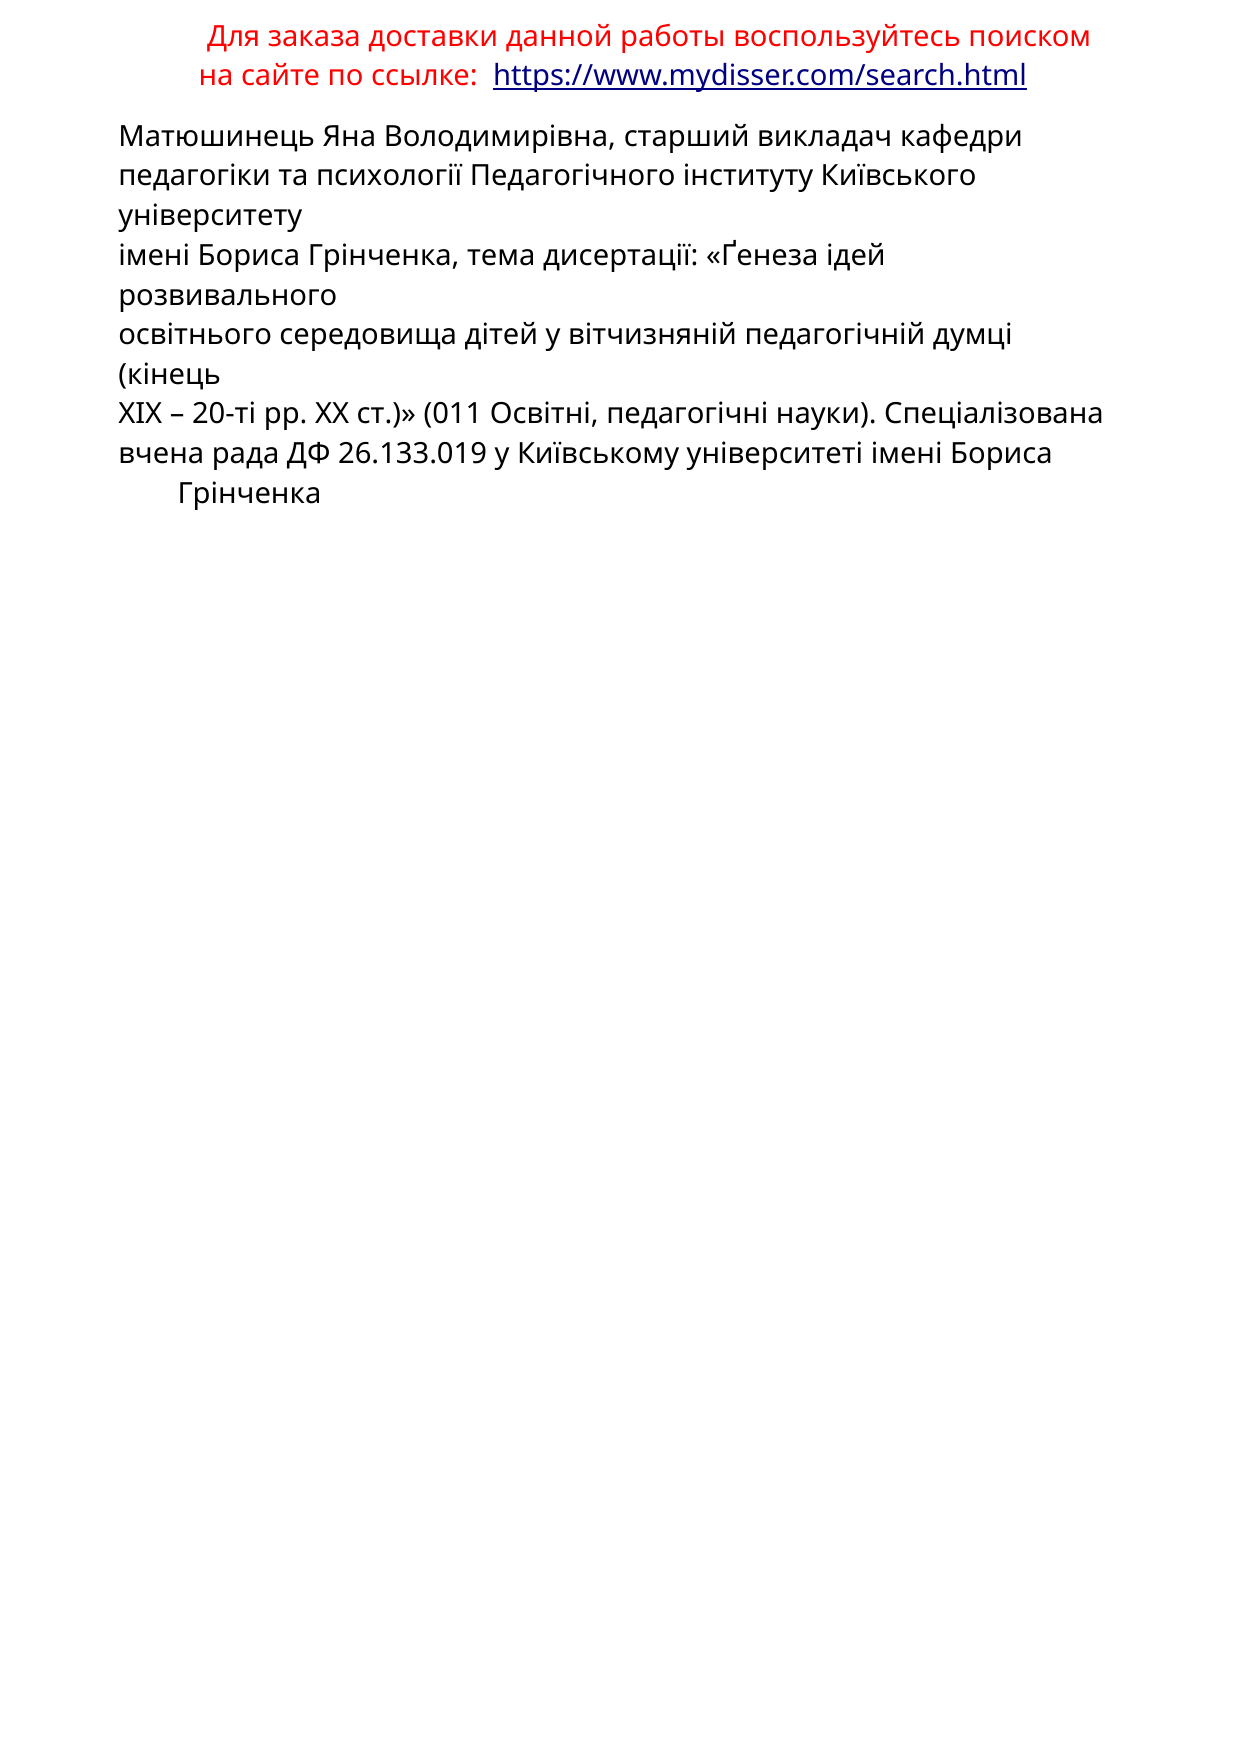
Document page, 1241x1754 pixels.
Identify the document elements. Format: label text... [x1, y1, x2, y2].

text педагогіки та психології Педагогічного інституту Київського університету [118, 155, 1107, 234]
text ХІХ – 20-ті рр. ХХ ст.)» (011 Освітні, педагогічні науки). Спеціалізована [118, 393, 1107, 432]
text вчена рада ДФ 26.133.019 у Київському університеті імені Бориса [118, 432, 1107, 472]
text Матюшинець Яна Володимирівна, старший викладач кафедри [118, 115, 1107, 155]
text імені Бориса Грінченка, тема дисертації: «Ґенеза ідей розвивального [118, 234, 1107, 313]
text Грінченка [118, 472, 1107, 512]
text освітнього середовища дітей у вітчизняній педагогічній думці (кінець [118, 313, 1107, 393]
